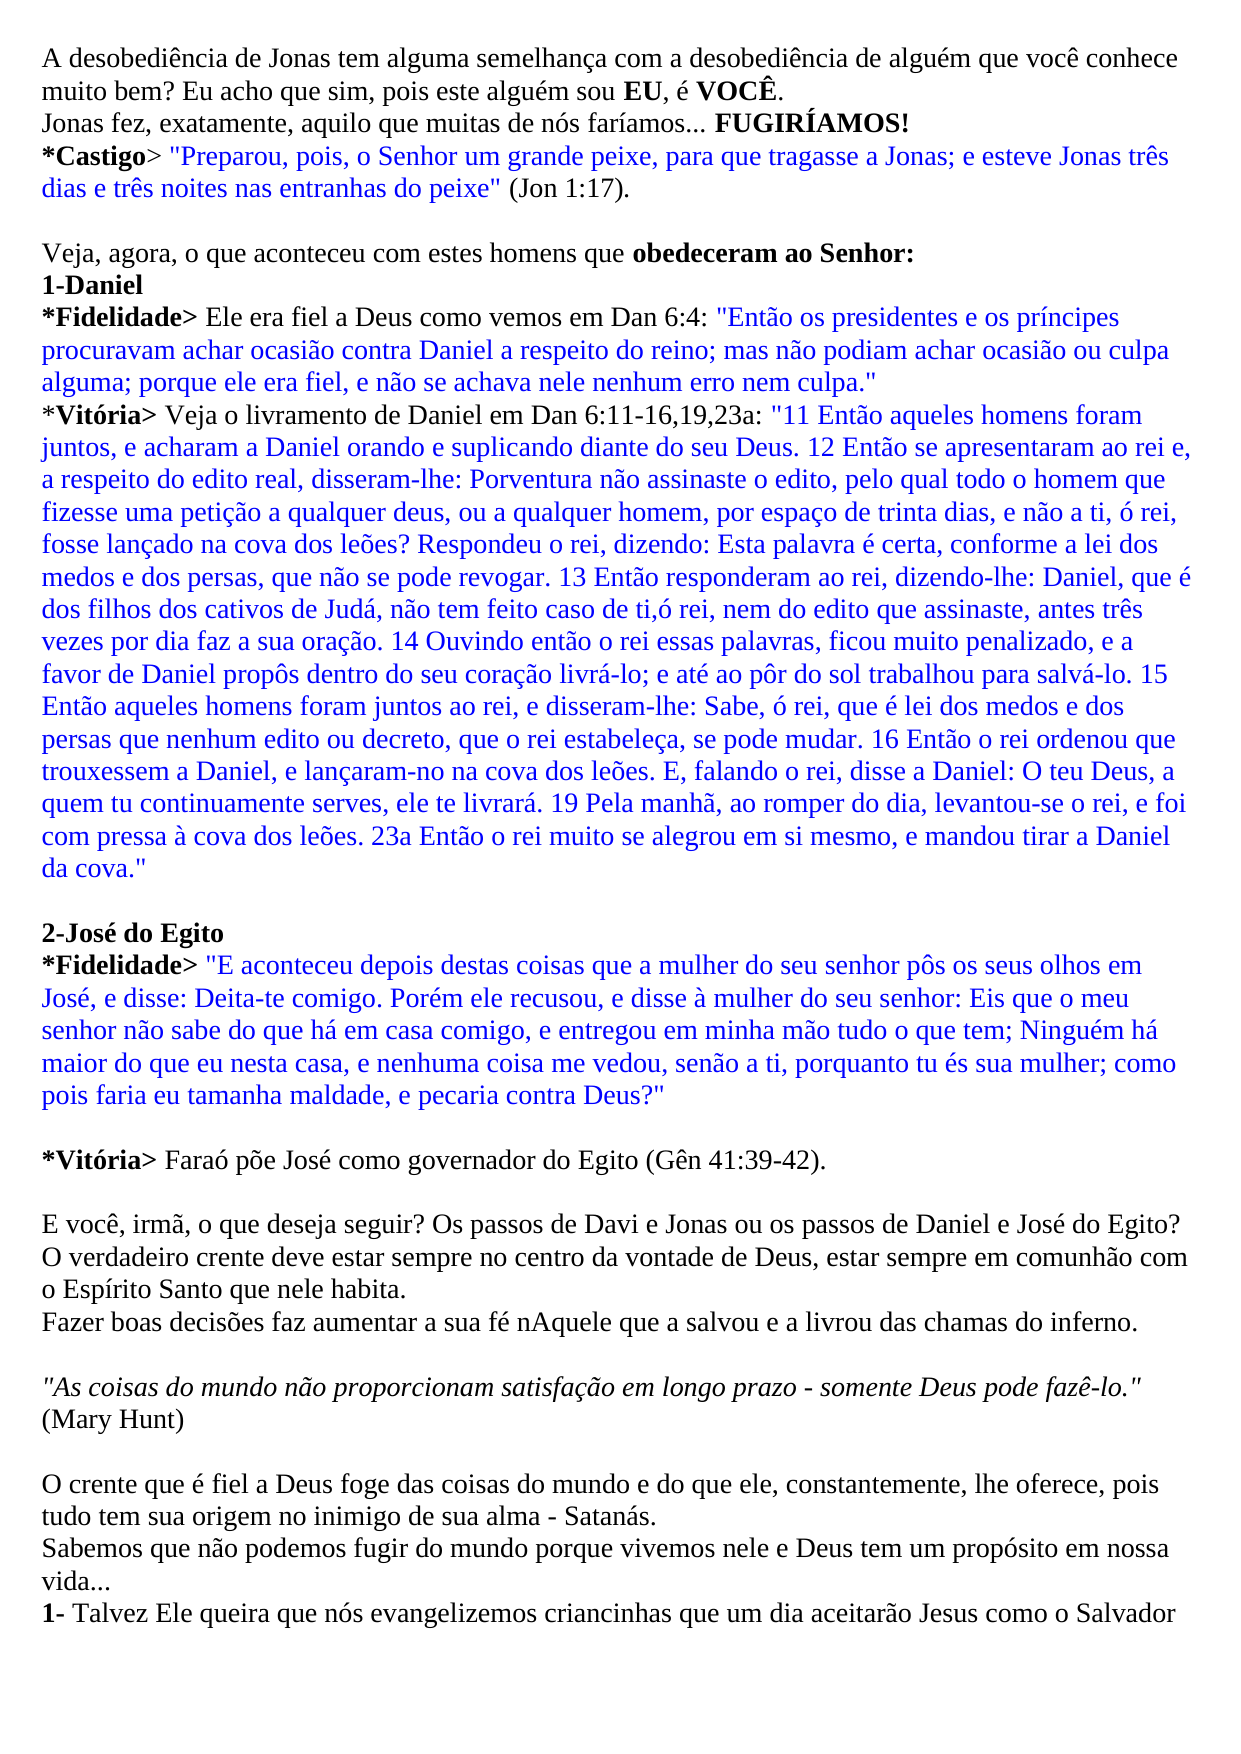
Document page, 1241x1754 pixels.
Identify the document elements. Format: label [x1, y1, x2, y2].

text [41, 41, 1199, 1629]
